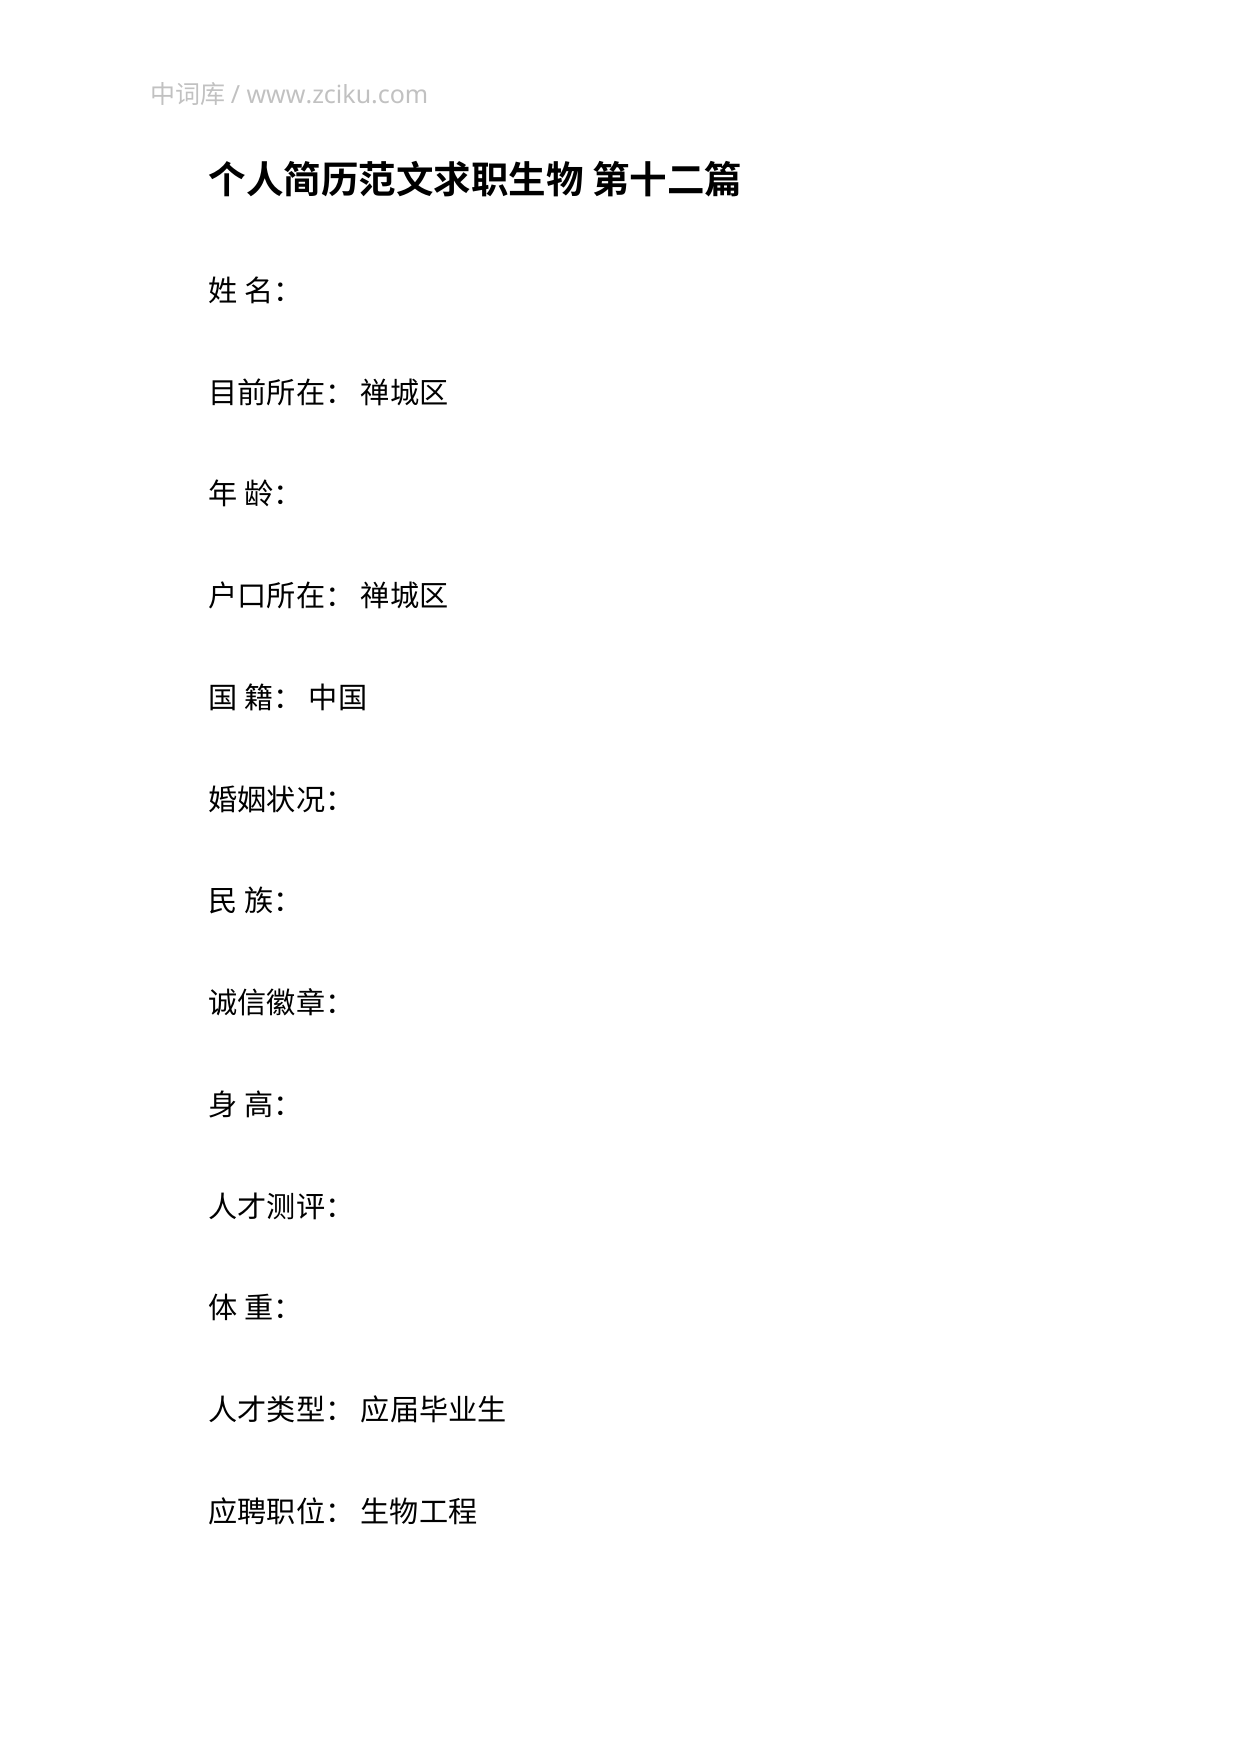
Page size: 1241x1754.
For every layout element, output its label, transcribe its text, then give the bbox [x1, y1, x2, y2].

text 姓 名： [150, 267, 1090, 310]
text 年 龄： [150, 471, 1090, 513]
text 人才类型： 应届毕业生 [150, 1387, 1090, 1429]
text 应聘职位： 生物工程 [150, 1489, 1090, 1531]
text 个人简历范文求职生物 第十二篇 [150, 150, 1090, 204]
text 体 重： [150, 1285, 1090, 1327]
text 目前所在： 禅城区 [150, 369, 1090, 411]
text 婚姻状况： [150, 776, 1090, 818]
text 民 族： [150, 878, 1090, 920]
text 人才测评： [150, 1183, 1090, 1226]
text 国 籍： 中国 [150, 674, 1090, 717]
text 户口所在： 禅城区 [150, 573, 1090, 615]
text 身 高： [150, 1082, 1090, 1124]
text 诚信徽章： [150, 980, 1090, 1022]
